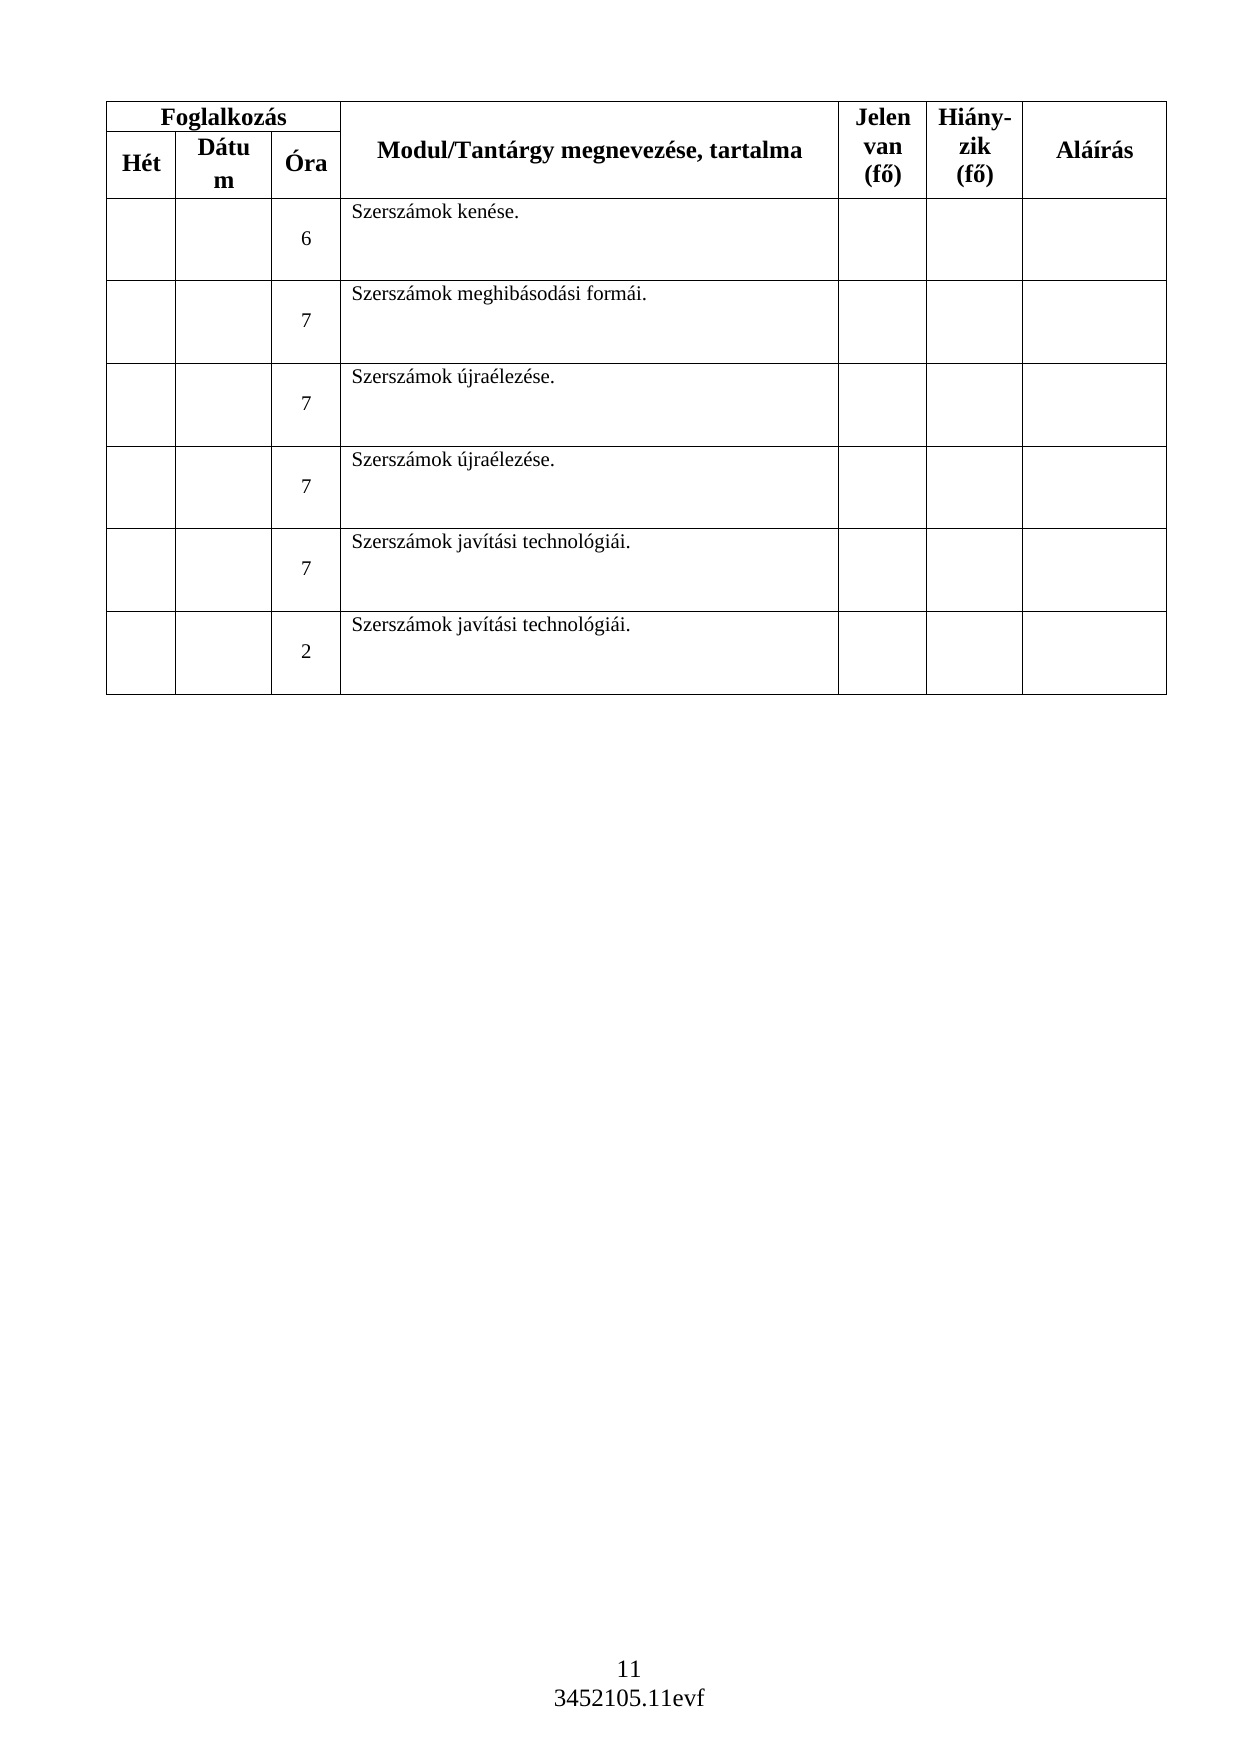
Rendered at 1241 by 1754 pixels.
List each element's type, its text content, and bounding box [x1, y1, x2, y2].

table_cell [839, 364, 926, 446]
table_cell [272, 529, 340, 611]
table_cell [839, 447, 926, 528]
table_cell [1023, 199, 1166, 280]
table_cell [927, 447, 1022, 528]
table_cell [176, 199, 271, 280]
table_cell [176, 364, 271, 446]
table_cell Óra [272, 132, 340, 197]
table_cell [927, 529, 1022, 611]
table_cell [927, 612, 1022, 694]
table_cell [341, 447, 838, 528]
table_header Jelen van (fő) [839, 102, 926, 197]
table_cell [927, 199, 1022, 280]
table_header Foglalkozás [107, 102, 340, 131]
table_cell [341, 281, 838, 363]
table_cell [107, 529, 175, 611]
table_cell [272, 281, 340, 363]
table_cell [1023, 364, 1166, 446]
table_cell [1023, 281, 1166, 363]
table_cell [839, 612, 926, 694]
table_header Hiány- zik (fő) [927, 102, 1022, 197]
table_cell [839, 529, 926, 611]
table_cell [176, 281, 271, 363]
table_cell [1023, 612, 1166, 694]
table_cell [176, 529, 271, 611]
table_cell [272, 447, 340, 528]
table_cell Hét [107, 132, 175, 197]
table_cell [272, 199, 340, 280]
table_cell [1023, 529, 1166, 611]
table_header Aláírás [1023, 102, 1166, 197]
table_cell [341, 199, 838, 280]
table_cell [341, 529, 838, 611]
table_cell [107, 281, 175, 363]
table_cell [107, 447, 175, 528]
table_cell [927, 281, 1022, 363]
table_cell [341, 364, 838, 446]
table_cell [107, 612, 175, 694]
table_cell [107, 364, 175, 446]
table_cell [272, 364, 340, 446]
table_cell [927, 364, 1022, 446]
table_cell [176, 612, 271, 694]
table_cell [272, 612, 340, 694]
table_cell Dátum [176, 132, 271, 197]
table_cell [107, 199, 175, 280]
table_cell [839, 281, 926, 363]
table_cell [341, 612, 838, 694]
table_header Modul/Tantárgy megnevezése, tartalma [341, 102, 838, 197]
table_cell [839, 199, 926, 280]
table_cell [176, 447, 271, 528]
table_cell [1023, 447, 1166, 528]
